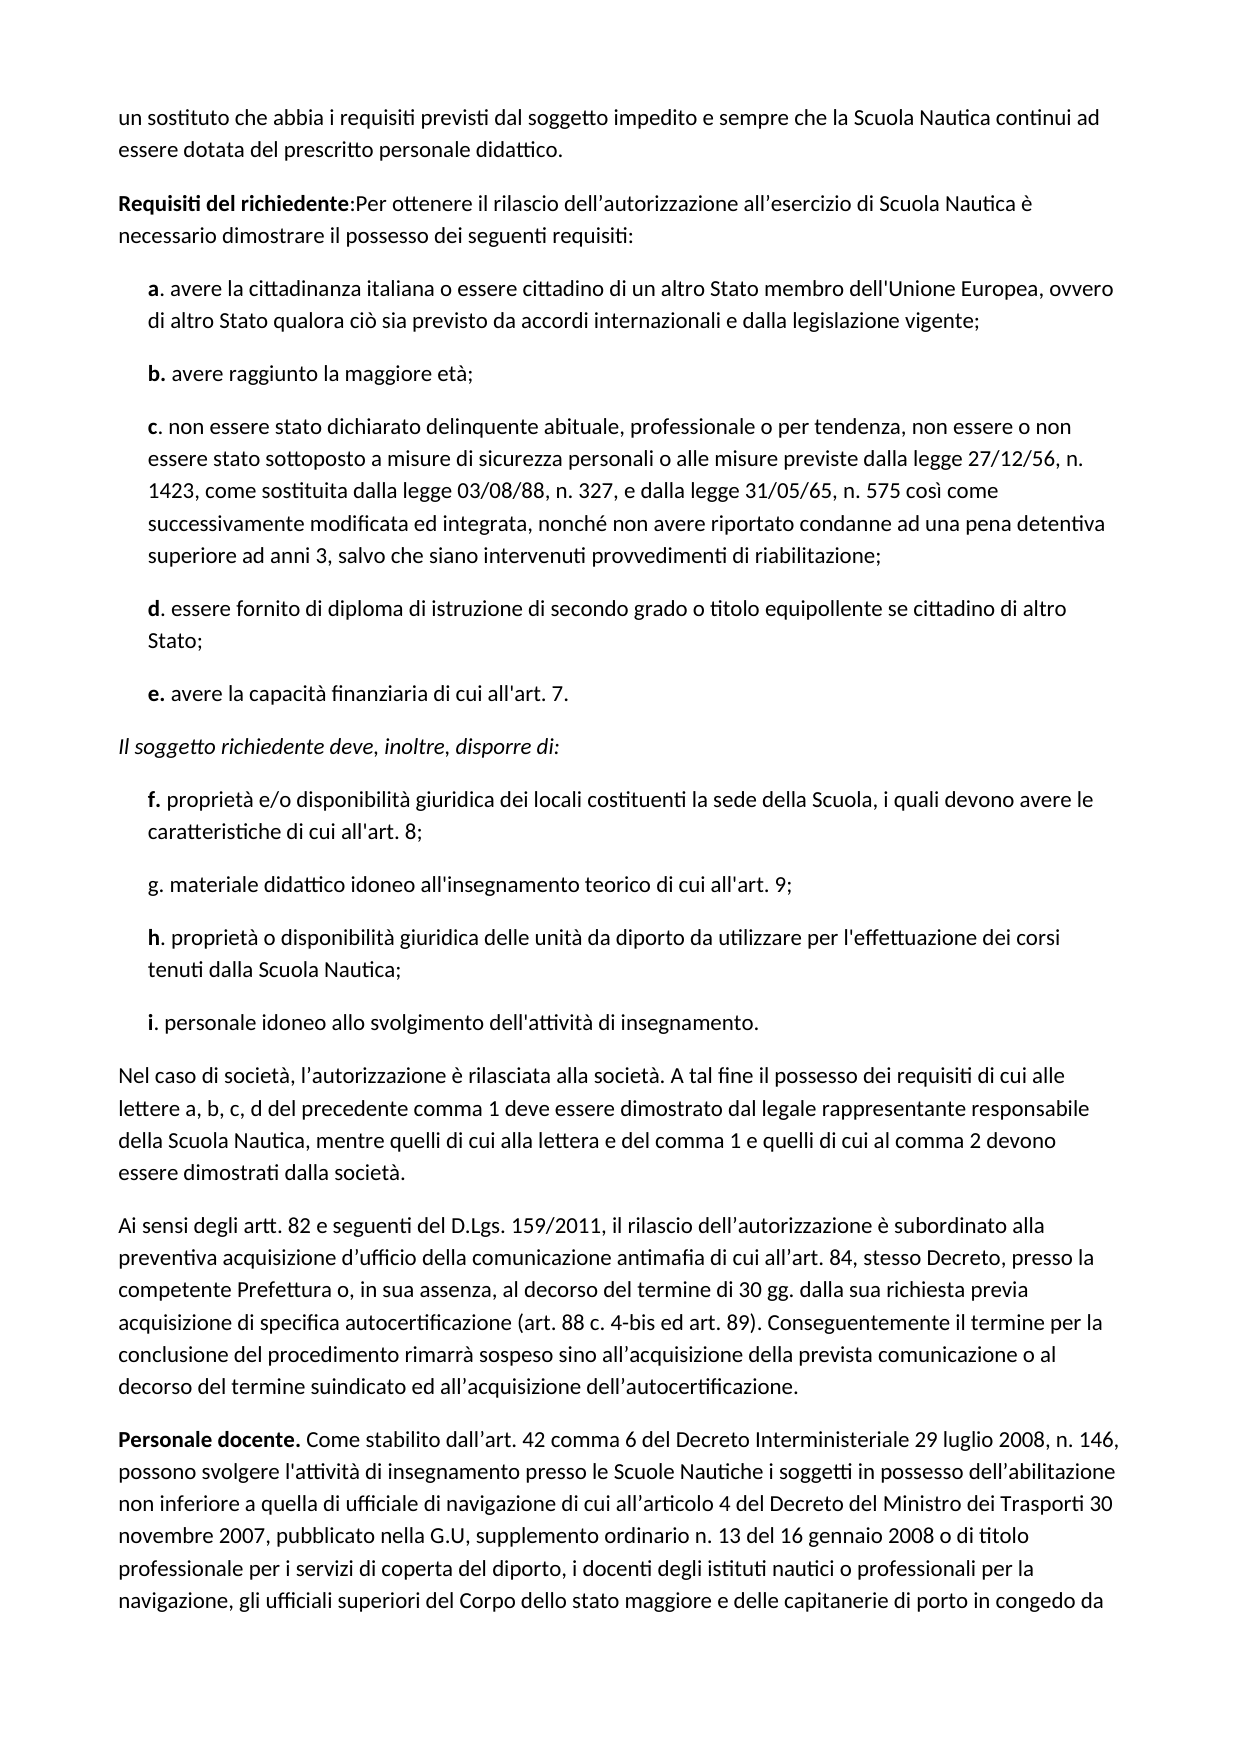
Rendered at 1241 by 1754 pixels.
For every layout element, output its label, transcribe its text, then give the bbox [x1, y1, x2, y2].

text h. proprietà o disponibilità giuridica delle unità da diporto da utilizzare per l'effettuazione dei corsi tenuti dalla Scuola Nautica; [148, 923, 1122, 983]
text g. materiale didattico idoneo all'insegnamento teorico di cui all'art. 9; [148, 870, 1122, 898]
text Requisiti del richiedente:Per ottenere il rilascio dell’autorizzazione all’esercizio di Scuola Nautica è necessario dimostrare il possesso dei seguenti requisiti: [118, 189, 1122, 249]
text b. avere raggiunto la maggiore età; [148, 359, 1122, 387]
text Nel caso di società, l’autorizzazione è rilasciata alla società. A tal fine il possesso dei requisiti di cui alle lettere a, b, c, d del precedente comma 1 deve essere dimostrato dal legale rappresentante responsabile della Scuola Nautica, mentre quelli di cui alla lettera e del comma 1 e quelli di cui al comma 2 devono essere dimostrati dalla società. [118, 1062, 1122, 1186]
text f. proprietà e/o disponibilità giuridica dei locali costituenti la sede della Scuola, i quali devono avere le caratteristiche di cui all'art. 8; [148, 785, 1122, 845]
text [118, 1425, 1122, 1614]
text Il soggetto richiedente deve, inoltre, disporre di: [118, 732, 1122, 760]
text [118, 103, 1122, 164]
text a. avere la cittadinanza italiana o essere cittadino di un altro Stato membro dell'Unione Europea, ovvero di altro Stato qualora ciò sia previsto da accordi internazionali e dalla legislazione vigente; [148, 274, 1122, 334]
text d. essere fornito di diploma di istruzione di secondo grado o titolo equipollente se cittadino di altro Stato; [148, 594, 1122, 654]
text c. non essere stato dichiarato delinquente abituale, professionale o per tendenza, non essere o non essere stato sottoposto a misure di sicurezza personali o alle misure previste dalla legge 27/12/56, n. 1423, come sostituita dalla legge 03/08/88, n. 327, e dalla legge 31/05/65, n. 575 così come successivamente modificata ed integrata, nonché non avere riportato condanne ad una pena detentiva superiore ad anni 3, salvo che siano intervenuti provvedimenti di riabilitazione; [148, 412, 1122, 569]
text Ai sensi degli artt. 82 e seguenti del D.Lgs. 159/2011, il rilascio dell’autorizzazione è subordinato alla preventiva acquisizione d’ufficio della comunicazione antimafia di cui all’art. 84, stesso Decreto, presso la competente Prefettura o, in sua assenza, al decorso del termine di 30 gg. dalla sua richiesta previa acquisizione di specifica autocertificazione (art. 88 c. 4-bis ed art. 89). Conseguentemente il termine per la conclusione del procedimento rimarrà sospeso sino all’acquisizione della prevista comunicazione o al decorso del termine suindicato ed all’acquisizione dell’autocertificazione. [118, 1211, 1122, 1400]
text e. avere la capacità finanziaria di cui all'art. 7. [148, 679, 1122, 707]
text i. personale idoneo allo svolgimento dell'attività di insegnamento. [148, 1008, 1122, 1037]
